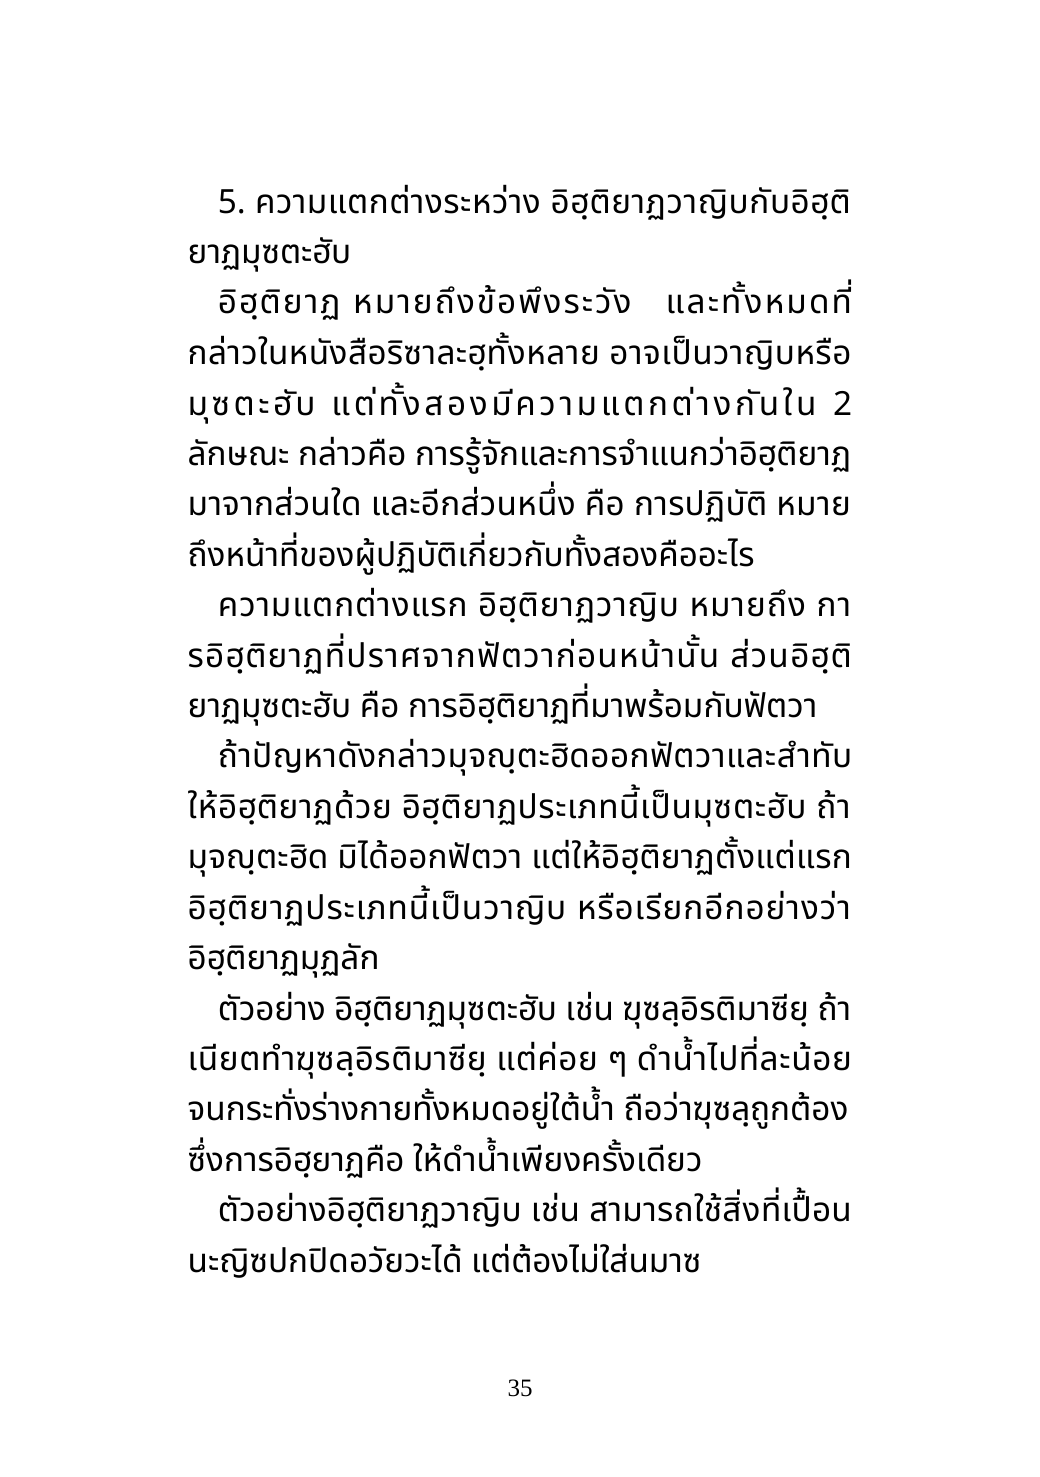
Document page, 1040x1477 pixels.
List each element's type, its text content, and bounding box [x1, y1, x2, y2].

text ตัวอย่าง อิฮฺติยาฏมุซตะฮับ เช่น ฆุซลฺอิรติมาซียฺ ถ้าเนียตทำฆุซลฺอิรติมาซียฺ แต่ค่อย ๆ ดำน้ำไปที่ละน้อยจนกระทั่งร่างกายทั้งหมดอยู่ใต้น้ำ ถือว่าฆุซลฺถูกต้อง ซึ่งการอิฮฺยาฏคือ ให้ดำน้ำเพียงครั้งเดียว [187, 984, 852, 1186]
text อิฮฺติยาฏ หมายถึงข้อพึงระวัง และทั้งหมดที่กล่าวในหนังสือริซาละฮฺทั้งหลาย อาจเป็นวาญิบหรือมุซตะฮับ แต่ทั้งสองมีความแตกต่างกันใน 2 ลักษณะ กล่าวคือ การรู้จักและการจำแนกว่าอิฮฺติยาฏมาจากส่วนใด และอีกส่วนหนึ่ง คือ การปฏิบัติ หมายถึงหน้าที่ของผู้ปฏิบัติเกี่ยวกับทั้งสองคืออะไร [187, 278, 852, 581]
text 5. ความแตกต่างระหว่าง อิฮฺติยาฏวาญิบกับอิฮฺติยาฏมุซตะฮับ [187, 177, 852, 278]
text ความแตกต่างแรก อิฮฺติยาฏวาญิบ หมายถึง การอิฮฺติยาฏที่ปราศจากฟัตวาก่อนหน้านั้น ส่วนอิฮฺติยาฏมุซตะฮับ คือ การอิฮฺติยาฏที่มาพร้อมกับฟัตวา [187, 581, 852, 732]
text ถ้าปัญหาดังกล่าวมุจญฺตะฮิดออกฟัตวาและสำทับให้อิฮฺติยาฏด้วย อิฮฺติยาฏประเภทนี้เป็นมุซตะฮับ ถ้ามุจญฺตะฮิด มิได้ออกฟัตวา แต่ให้อิฮฺติยาฏตั้งแต่แรก อิฮฺติยาฏประเภทนี้เป็นวาญิบ หรือเรียกอีกอย่างว่า อิฮฺติยาฏมุฏลัก [187, 732, 852, 984]
text ตัวอย่างอิฮฺติยาฏวาญิบ เช่น สามารถใช้สิ่งที่เปื้อนนะญิซปกปิดอวัยวะได้ แต่ต้องไม่ใส่นมาซ [187, 1186, 852, 1287]
